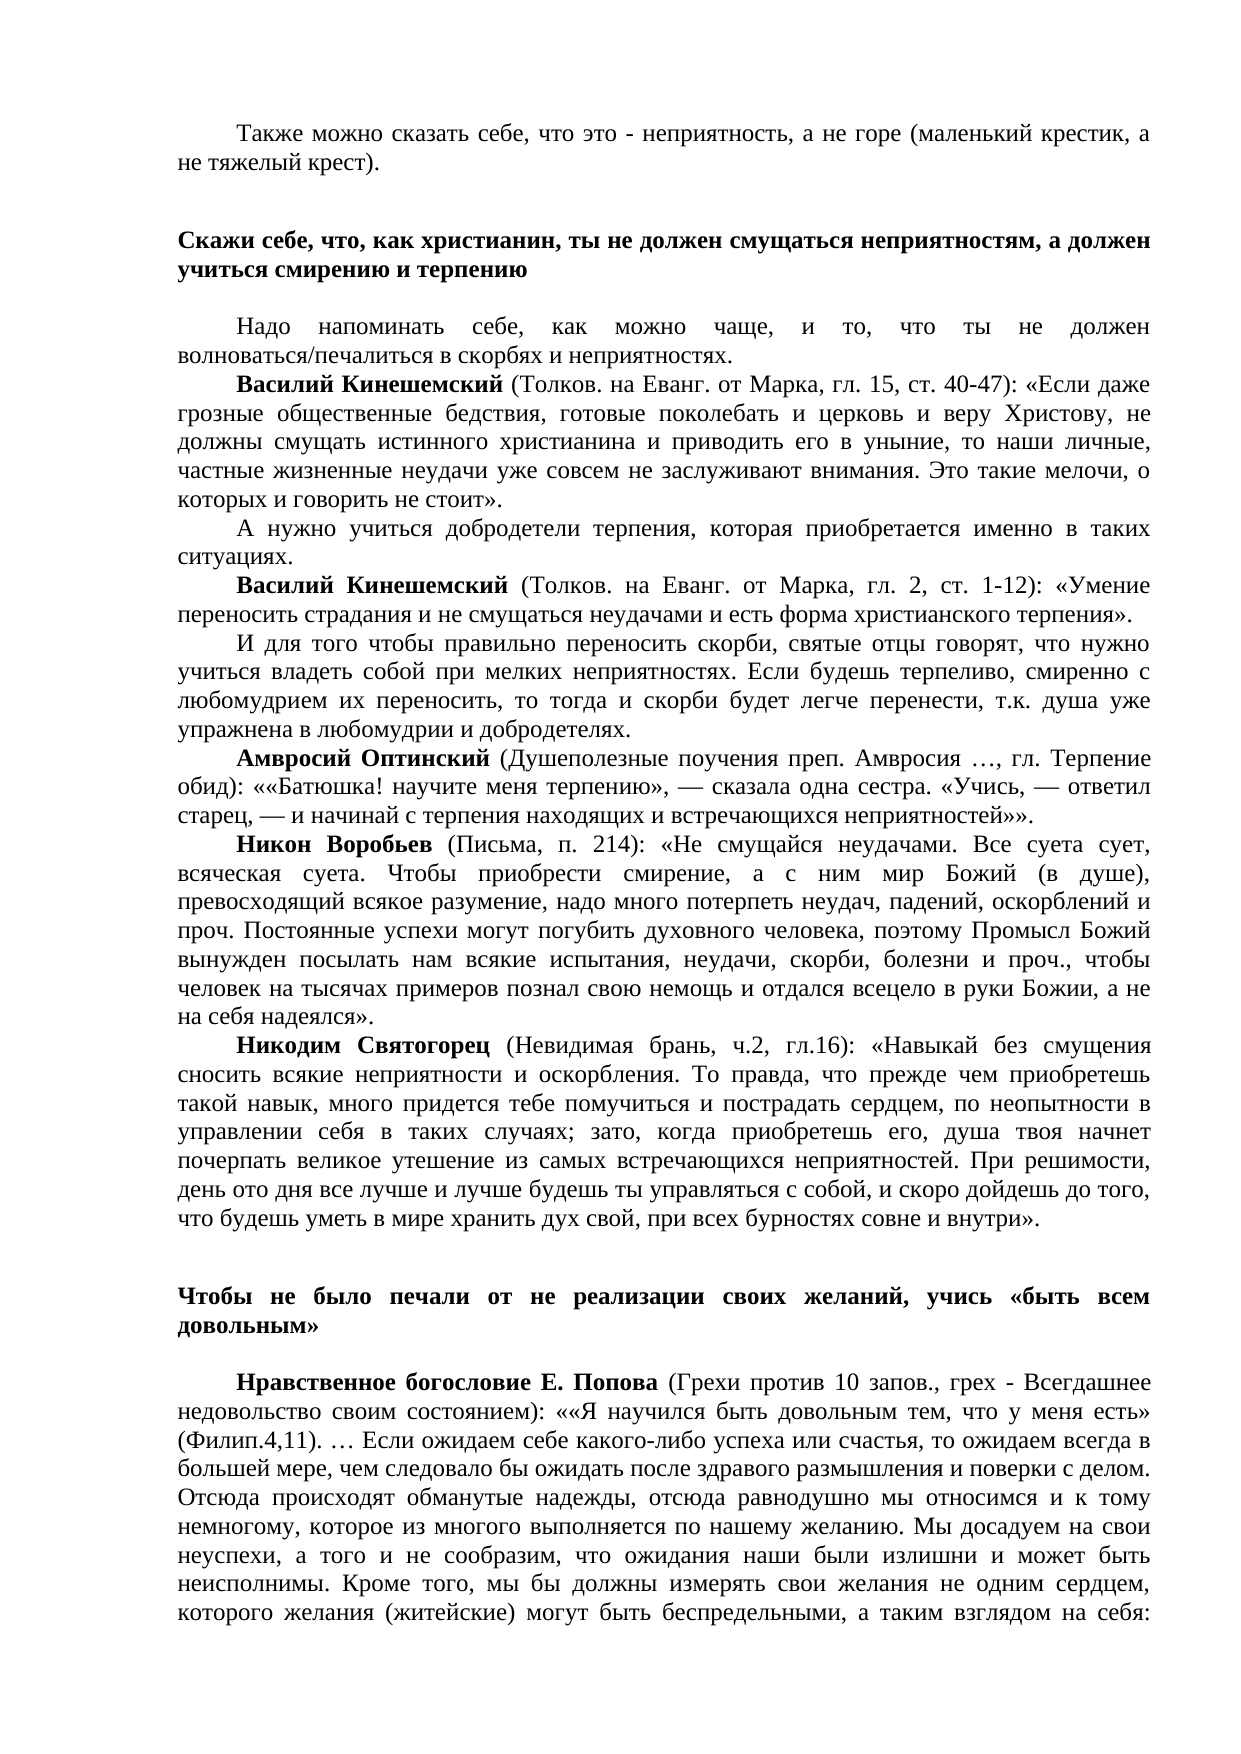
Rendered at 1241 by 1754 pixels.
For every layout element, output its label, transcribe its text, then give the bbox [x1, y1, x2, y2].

text Надо напоминать себе, как можно чаще, и то, что ты не должен волноваться/печалиться в скорбях и неприятностях. [177, 311, 1152, 369]
text Также можно сказать себе, что это - неприятность, а не горе (маленький крестик, а не тяжелый крест). [177, 118, 1152, 176]
text Василий Кинешемский (Толков. на Еванг. от Марка, гл. 15, ст. 40-47): «Если даже грозные общественные бедствия, готовые поколебать и церковь и веру Христову, не должны смущать истинного христианина и приводить его в уныние, то наши личные, частные жизненные неудачи уже совсем не заслуживают внимания. Это такие мелочи, о которых и говорить не стоит». [177, 369, 1152, 513]
text Никон Воробьев (Письма, п. 214): «Не смущайся неудачами. Все суета сует, всяческая суета. Чтобы приобрести смирение, а с ним мир Божий (в душе), превосходящий всякое разумение, надо много потерпеть неудач, падений, оскорблений и проч. Постоянные успехи могут погубить духовного человека, поэтому Промысл Божий вынужден посылать нам всякие испытания, неудачи, скорби, болезни и проч., чтобы человек на тысячах примеров познал свою немощь и отдался всецело в руки Божии, а не на себя надеялся». [177, 829, 1152, 1030]
subtitle Чтобы не было печали от не реализации своих желаний, учись «быть всем довольным» [177, 1281, 1152, 1338]
subtitle Скажи себе, что, как христианин, ты не должен смущаться неприятностям, а должен учиться смирению и терпению [177, 225, 1152, 283]
text И для того чтобы правильно переносить скорби, святые отцы говорят, что нужно учиться владеть собой при мелких неприятностях. Если будешь терпеливо, смиренно с любомудрием их переносить, то тогда и скорби будет легче перенести, т.к. душа уже упражнена в любомудрии и добродетелях. [177, 628, 1152, 743]
text Василий Кинешемский (Толков. на Еванг. от Марка, гл. 2, ст. 1-12): «Умение переносить страдания и не смущаться неудачами и есть форма христианского терпения». [177, 570, 1152, 628]
text А нужно учиться добродетели терпения, которая приобретается именно в таких ситуациях. [177, 513, 1152, 570]
text Амвросий Оптинский (Душеполезные поучения преп. Амвросия …, гл. Терпение обид): ««Батюшка! научите меня терпению», — сказала одна сестра. «Учись, — ответил старец, — и начинай с терпения находящих и встречающихся неприятностей»». [177, 743, 1152, 829]
text Никодим Святогорец (Невидимая брань, ч.2, гл.16): «Навыкай без смущения сносить всякие неприятности и оскорбления. То правда, что прежде чем приобретешь такой навык, много придется тебе помучиться и пострадать сердцем, по неопытности в управлении себя в таких случаях; зато, когда приобретешь его, душа твоя начнет почерпать великое утешение из самых встречающихся неприятностей. При решимости, день ото дня все лучше и лучше будешь ты управляться с собой, и скоро дойдешь до того, что будешь уметь в мире хранить дух свой, при всех бурностях совне и внутри». [177, 1030, 1152, 1231]
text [177, 1367, 1152, 1626]
